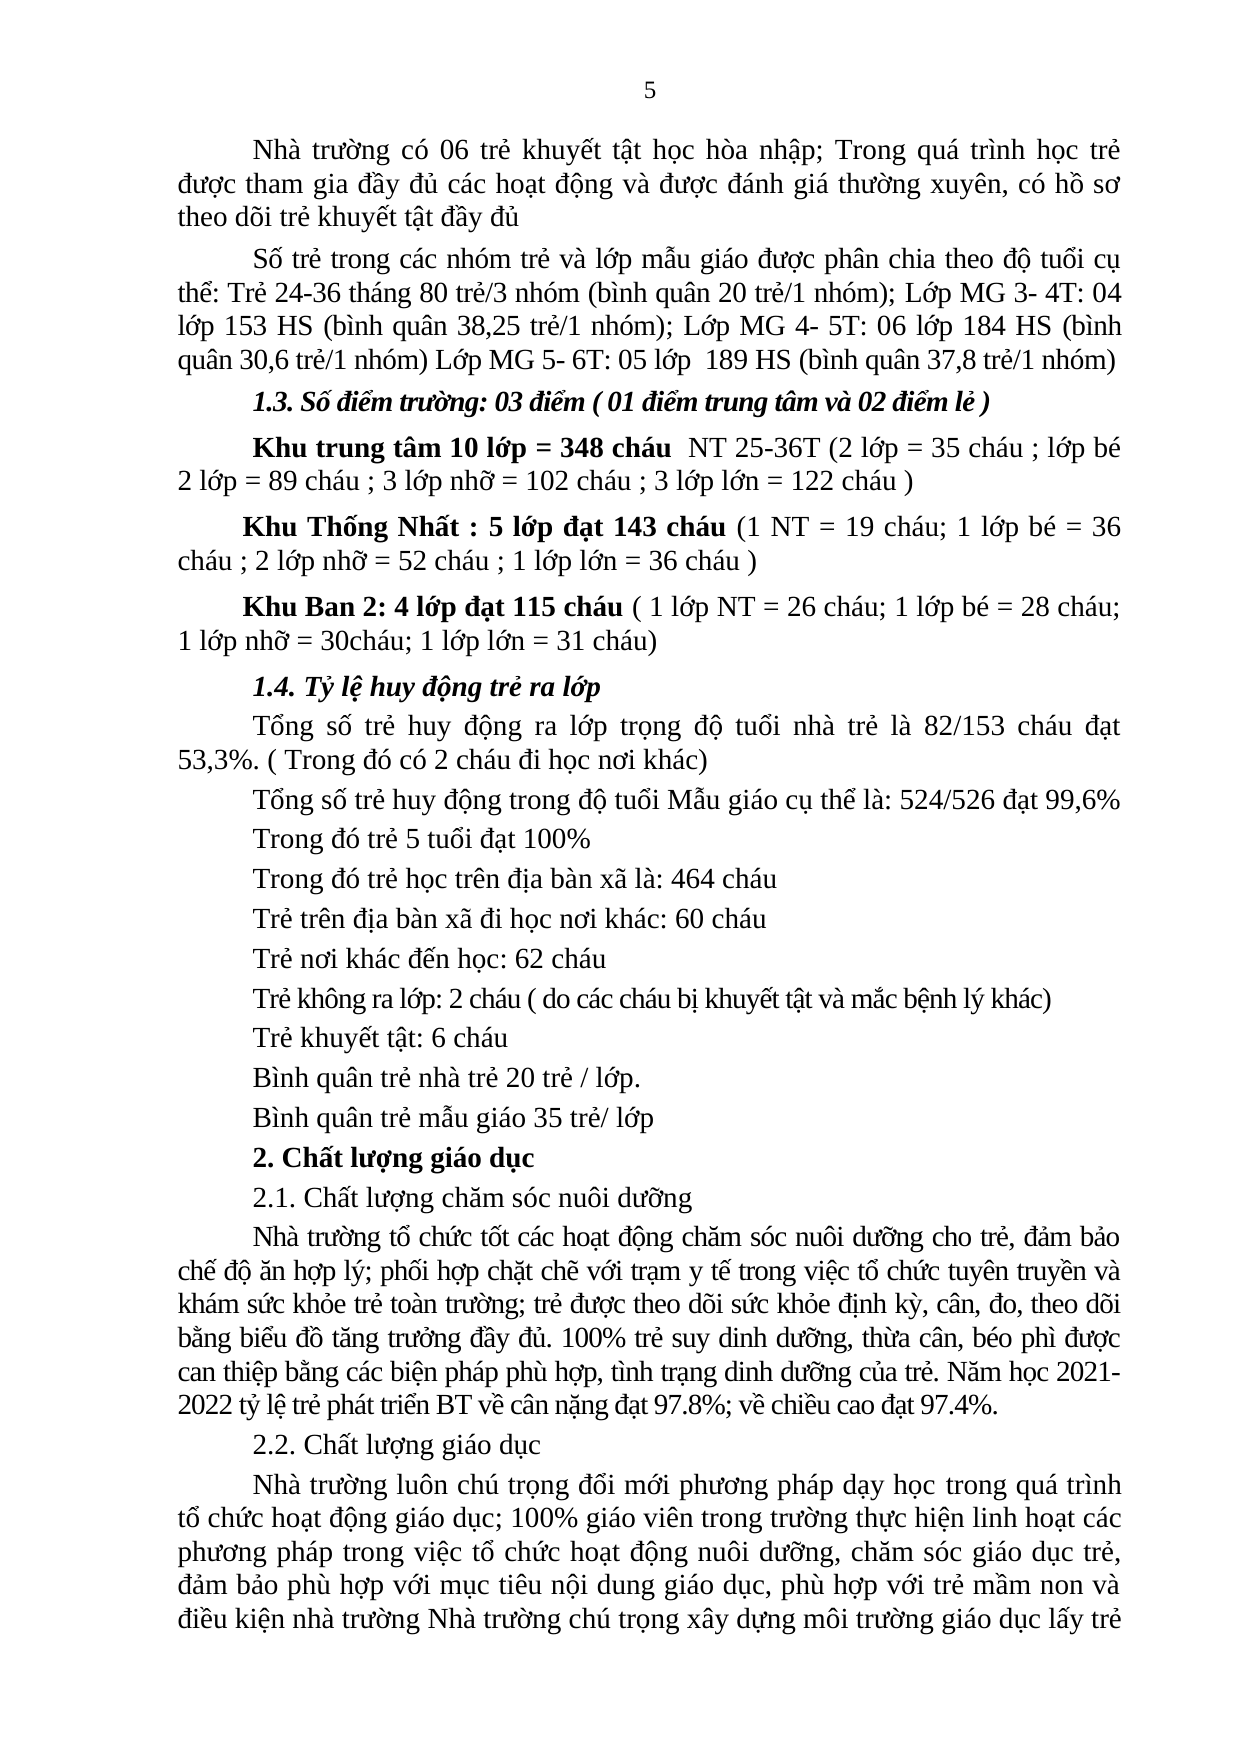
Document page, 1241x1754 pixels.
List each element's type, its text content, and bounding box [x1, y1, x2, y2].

text Nhà trường tổ chức tốt các hoạt động chăm sóc nuôi dưỡng cho trẻ, đảm bảo chế độ ăn hợp lý; phối hợp chặt chẽ với trạm y tế trong việc tổ chức tuyên truyền và khám sức khỏe trẻ toàn trường; trẻ được theo dõi sức khỏe định kỳ, cân, đo, theo dõi bằng biểu đồ tăng trưởng đầy đủ. 100% trẻ suy dinh dưỡng, thừa cân, béo phì được can thiệp bằng các biện pháp phù hợp, tình trạng dinh dưỡng của trẻ. Năm học 2021-2022 tỷ lệ trẻ phát triển BT về cân nặng đạt 97.8%; về chiều cao đạt 97.4%. [177, 1219, 1122, 1421]
text Trẻ trên địa bàn xã đi học nơi khác: 60 cháu [177, 901, 1122, 935]
text Trong đó trẻ 5 tuổi đạt 100% [177, 822, 1122, 855]
text Trẻ không ra lớp: 2 cháu ( do các cháu bị khuyết tật và mắc bệnh lý khác) [177, 981, 1122, 1014]
text Nhà trường có 06 trẻ khuyết tật học hòa nhập; Trong quá trình học trẻ được tham gia đầy đủ các hoạt động và được đánh giá thường xuyên, có hồ sơ theo dõi trẻ khuyết tật đầy đủ [177, 132, 1122, 233]
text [177, 1467, 1122, 1634]
text Bình quân trẻ nhà trẻ 20 trẻ / lớp. [177, 1060, 1122, 1094]
text Số trẻ trong các nhóm trẻ và lớp mẫu giáo được phân chia theo độ tuổi cụ thể: Trẻ 24-36 tháng 80 trẻ/3 nhóm (bình quân 20 trẻ/1 nhóm); Lớp MG 3- 4T: 04 lớp 153 HS (bình quân 38,25 trẻ/1 nhóm); Lớp MG 4- 5T: 06 lớp 184 HS (bình quân 30,6 trẻ/1 nhóm) Lớp MG 5- 6T: 05 lớp 189 HS (bình quân 37,8 trẻ/1 nhóm) [177, 241, 1122, 376]
text Trẻ khuyết tật: 6 cháu [177, 1021, 1122, 1054]
text 2. Chất lượng giáo dục [177, 1140, 1122, 1173]
text Khu Thống Nhất : 5 lớp đạt 143 cháu (1 NT = 19 cháu; 1 lớp bé = 36 cháu ; 2 lớp nhỡ = 52 cháu ; 1 lớp lớn = 36 cháu ) [177, 509, 1122, 577]
text 1.4. Tỷ lệ huy động trẻ ra lớp [177, 669, 1122, 702]
text 2.2. Chất lượng giáo dục [177, 1427, 1122, 1461]
text Khu Ban 2: 4 lớp đạt 115 cháu ( 1 lớp NT = 26 cháu; 1 lớp bé = 28 cháu; 1 lớp nhỡ = 30cháu; 1 lớp lớn = 31 cháu) [177, 589, 1122, 656]
text Trong đó trẻ học trên địa bàn xã là: 464 cháu [177, 861, 1122, 895]
text Tổng số trẻ huy động trong độ tuổi Mẫu giáo cụ thể là: 524/526 đạt 99,6% [177, 782, 1122, 815]
text Trẻ nơi khác đến học: 62 cháu [177, 941, 1122, 974]
text 1.3. Số điểm trường: 03 điểm ( 01 điểm trung tâm và 02 điểm lẻ ) [177, 384, 1122, 417]
text Tổng số trẻ huy động ra lớp trọng độ tuổi nhà trẻ là 82/153 cháu đạt 53,3%. ( Trong đó có 2 cháu đi học nơi khác) [177, 708, 1122, 776]
text Bình quân trẻ mẫu giáo 35 trẻ/ lớp [177, 1100, 1122, 1134]
text Khu trung tâm 10 lớp = 348 cháu NT 25-36T (2 lớp = 35 cháu ; lớp bé 2 lớp = 89 cháu ; 3 lớp nhỡ = 102 cháu ; 3 lớp lớn = 122 cháu ) [177, 430, 1122, 497]
text 2.1. Chất lượng chăm sóc nuôi dưỡng [177, 1180, 1122, 1213]
